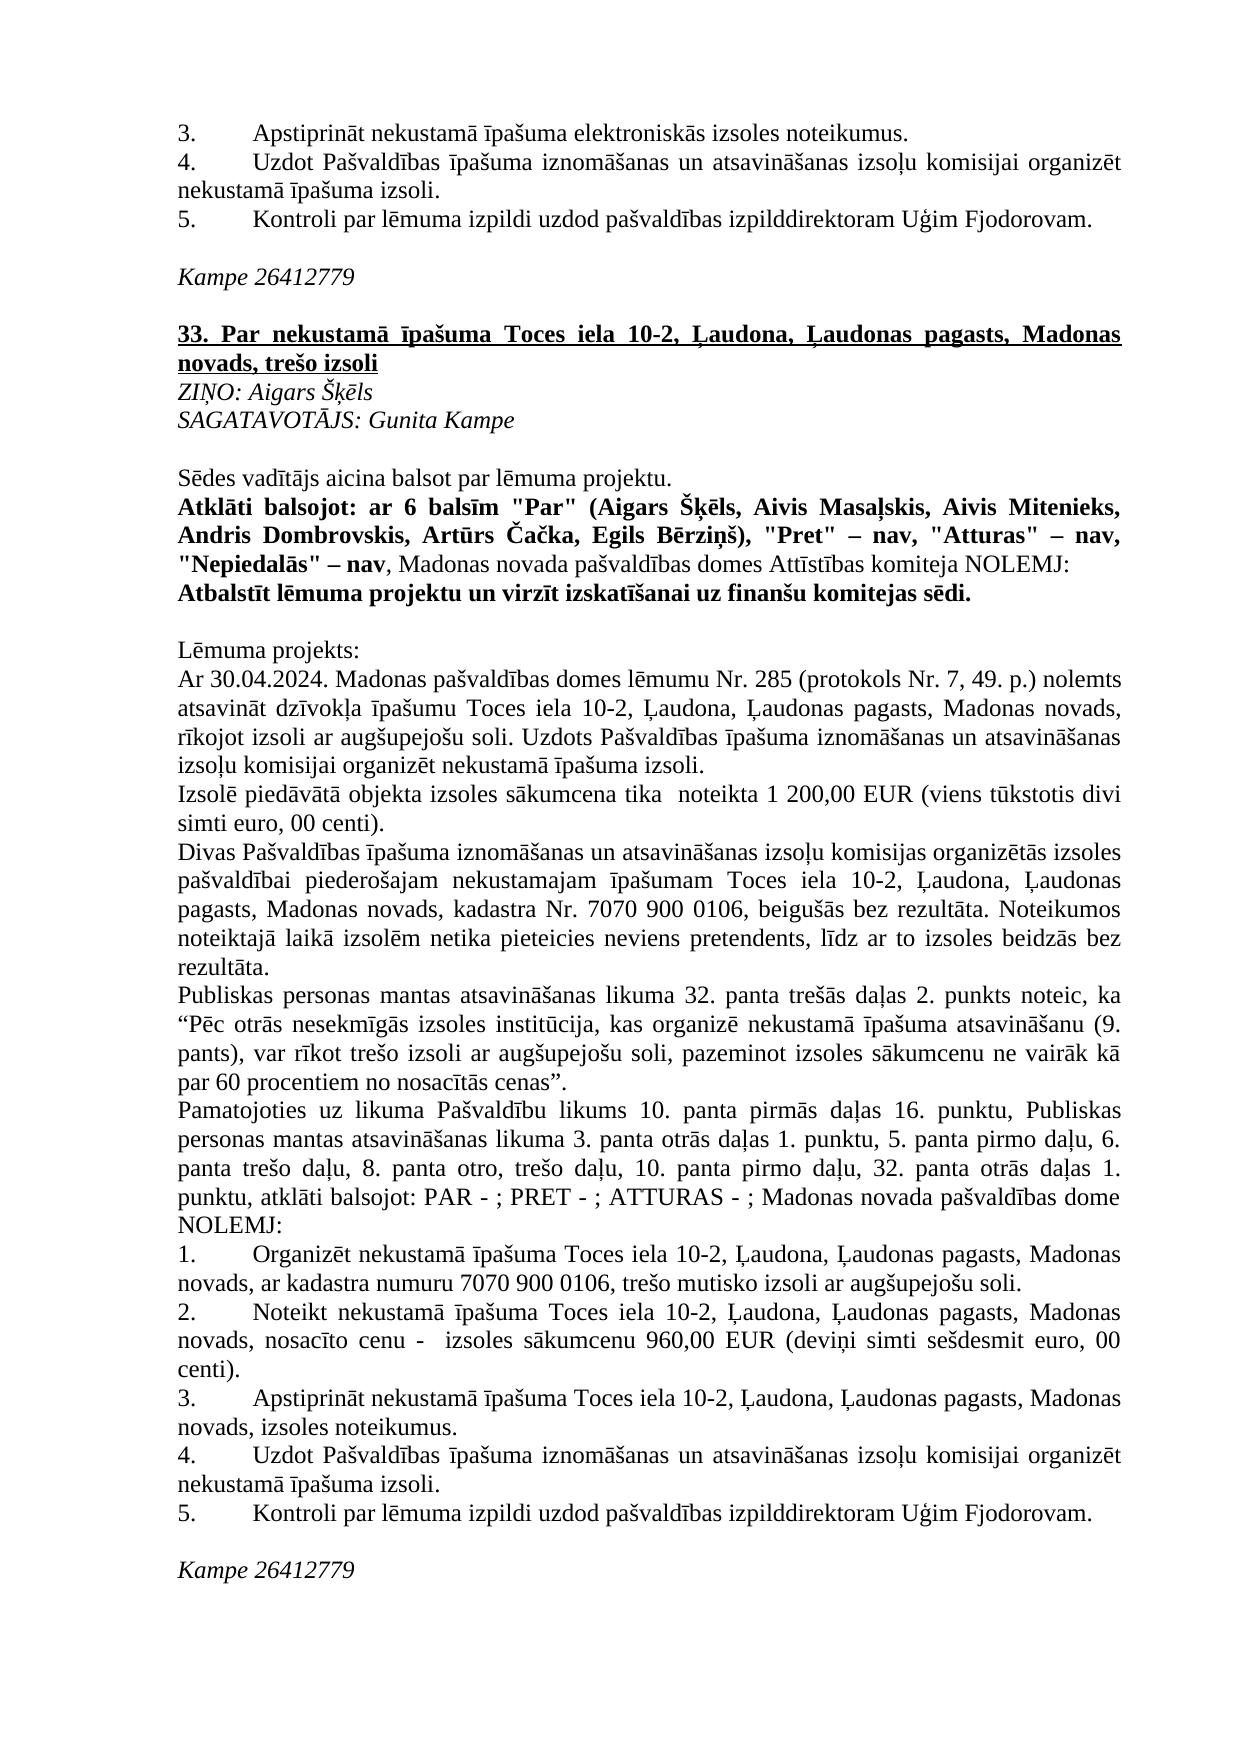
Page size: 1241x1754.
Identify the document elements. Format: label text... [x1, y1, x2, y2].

text 4. Uzdot Pašvaldības īpašuma iznomāšanas un atsavināšanas izsoļu komisijai organizēt nekustamā īpašuma izsoli. [177, 1441, 1122, 1498]
text Publiskas personas mantas atsavināšanas likuma 32. panta trešās daļas 2. punkts noteic, ka “Pēc otrās nesekmīgās izsoles institūcija, kas organizē nekustamā īpašuma atsavināšanu (9. pants), var rīkot trešo izsoli ar augšupejošu soli, pazeminot izsoles sākumcenu ne vairāk kā par 60 procentiem no nosacītās cenas”. [177, 981, 1122, 1096]
text Atbalstīt lēmuma projektu un virzīt izskatīšanai uz finanšu komitejas sēdi. [177, 578, 1122, 607]
text Kampe 26412779 [177, 262, 1122, 291]
text 3. Apstiprināt nekustamā īpašuma Toces iela 10-2, Ļaudona, Ļaudonas pagasts, Madonas novads, izsoles noteikumus. [177, 1383, 1122, 1441]
text Pamatojoties uz likuma Pašvaldību likums 10. panta pirmās daļas 16. punktu, Publiskas personas mantas atsavināšanas likuma 3. panta otrās daļas 1. punktu, 5. panta pirmo daļu, 6. panta trešo daļu, 8. panta otro, trešo daļu, 10. panta pirmo daļu, 32. panta otrās daļas 1. punktu, atklāti balsojot: PAR - ; PRET - ; ATTURAS - ; Madonas novada pašvaldības dome NOLEMJ: [177, 1096, 1122, 1239]
text Sēdes vadītājs aicina balsot par lēmuma projektu. [177, 463, 1122, 492]
text 33. Par nekustamā īpašuma Toces iela 10-2, Ļaudona, Ļaudonas pagasts, Madonas novads, trešo izsoli [177, 319, 1122, 344]
text Lēmuma projekts: [177, 636, 1122, 664]
text SAGATAVOTĀJS: Gunita Kampe [177, 406, 1122, 434]
text 5. Kontroli par lēmuma izpildi uzdod pašvaldības izpilddirektoram Uģim Fjodorovam. [177, 1498, 1122, 1527]
text Ar 30.04.2024. Madonas pašvaldības domes lēmumu Nr. 285 (protokols Nr. 7, 49. p.) nolemts atsavināt dzīvokļa īpašumu Toces iela 10-2, Ļaudona, Ļaudonas pagasts, Madonas novads, rīkojot izsoli ar augšupejošu soli. Uzdots Pašvaldības īpašuma iznomāšanas un atsavināšanas izsoļu komisijai organizēt nekustamā īpašuma izsoli. [177, 664, 1122, 779]
text 33. Par nekustamā īpašuma Toces iela 10-2, Ļaudona, Ļaudonas pagasts, Madonas novads, trešo izsoli [177, 345, 1122, 377]
text Kampe 26412779 [177, 1556, 1122, 1584]
text 3. Apstiprināt nekustamā īpašuma elektroniskās izsoles noteikumus. [177, 118, 1122, 147]
text 5. Kontroli par lēmuma izpildi uzdod pašvaldības izpilddirektoram Uģim Fjodorovam. [177, 204, 1122, 233]
text 2. Noteikt nekustamā īpašuma Toces iela 10-2, Ļaudona, Ļaudonas pagasts, Madonas novads, nosacīto cenu - izsoles sākumcenu 960,00 EUR (deviņi simti sešdesmit euro, 00 centi). [177, 1297, 1122, 1383]
text 1. Organizēt nekustamā īpašuma Toces iela 10-2, Ļaudona, Ļaudonas pagasts, Madonas novads, ar kadastra numuru 7070 900 0106, trešo mutisko izsoli ar augšupejošu soli. [177, 1239, 1122, 1297]
text ZIŅO: Aigars Šķēls [177, 377, 1122, 406]
text 4. Uzdot Pašvaldības īpašuma iznomāšanas un atsavināšanas izsoļu komisijai organizēt nekustamā īpašuma izsoli. [177, 147, 1122, 204]
text Atklāti balsojot: ar 6 balsīm "Par" (Aigars Šķēls, Aivis Masaļskis, Aivis Mitenieks, Andris Dombrovskis, Artūrs Čačka, Egils Bērziņš), "Pret" – nav, "Atturas" – nav, "Nepiedalās" – nav, Madonas novada pašvaldības domes Attīstības komiteja NOLEMJ: [177, 492, 1122, 578]
text Izsolē piedāvātā objekta izsoles sākumcena tika noteikta 1 200,00 EUR (viens tūkstotis divi simti euro, 00 centi). [177, 779, 1122, 837]
text Divas Pašvaldības īpašuma iznomāšanas un atsavināšanas izsoļu komisijas organizētās izsoles pašvaldībai piederošajam nekustamajam īpašumam Toces iela 10-2, Ļaudona, Ļaudonas pagasts, Madonas novads, kadastra Nr. 7070 900 0106, beigušās bez rezultāta. Noteikumos noteiktajā laikā izsolēm netika pieteicies neviens pretendents, līdz ar to izsoles beidzās bez rezultāta. [177, 837, 1122, 981]
